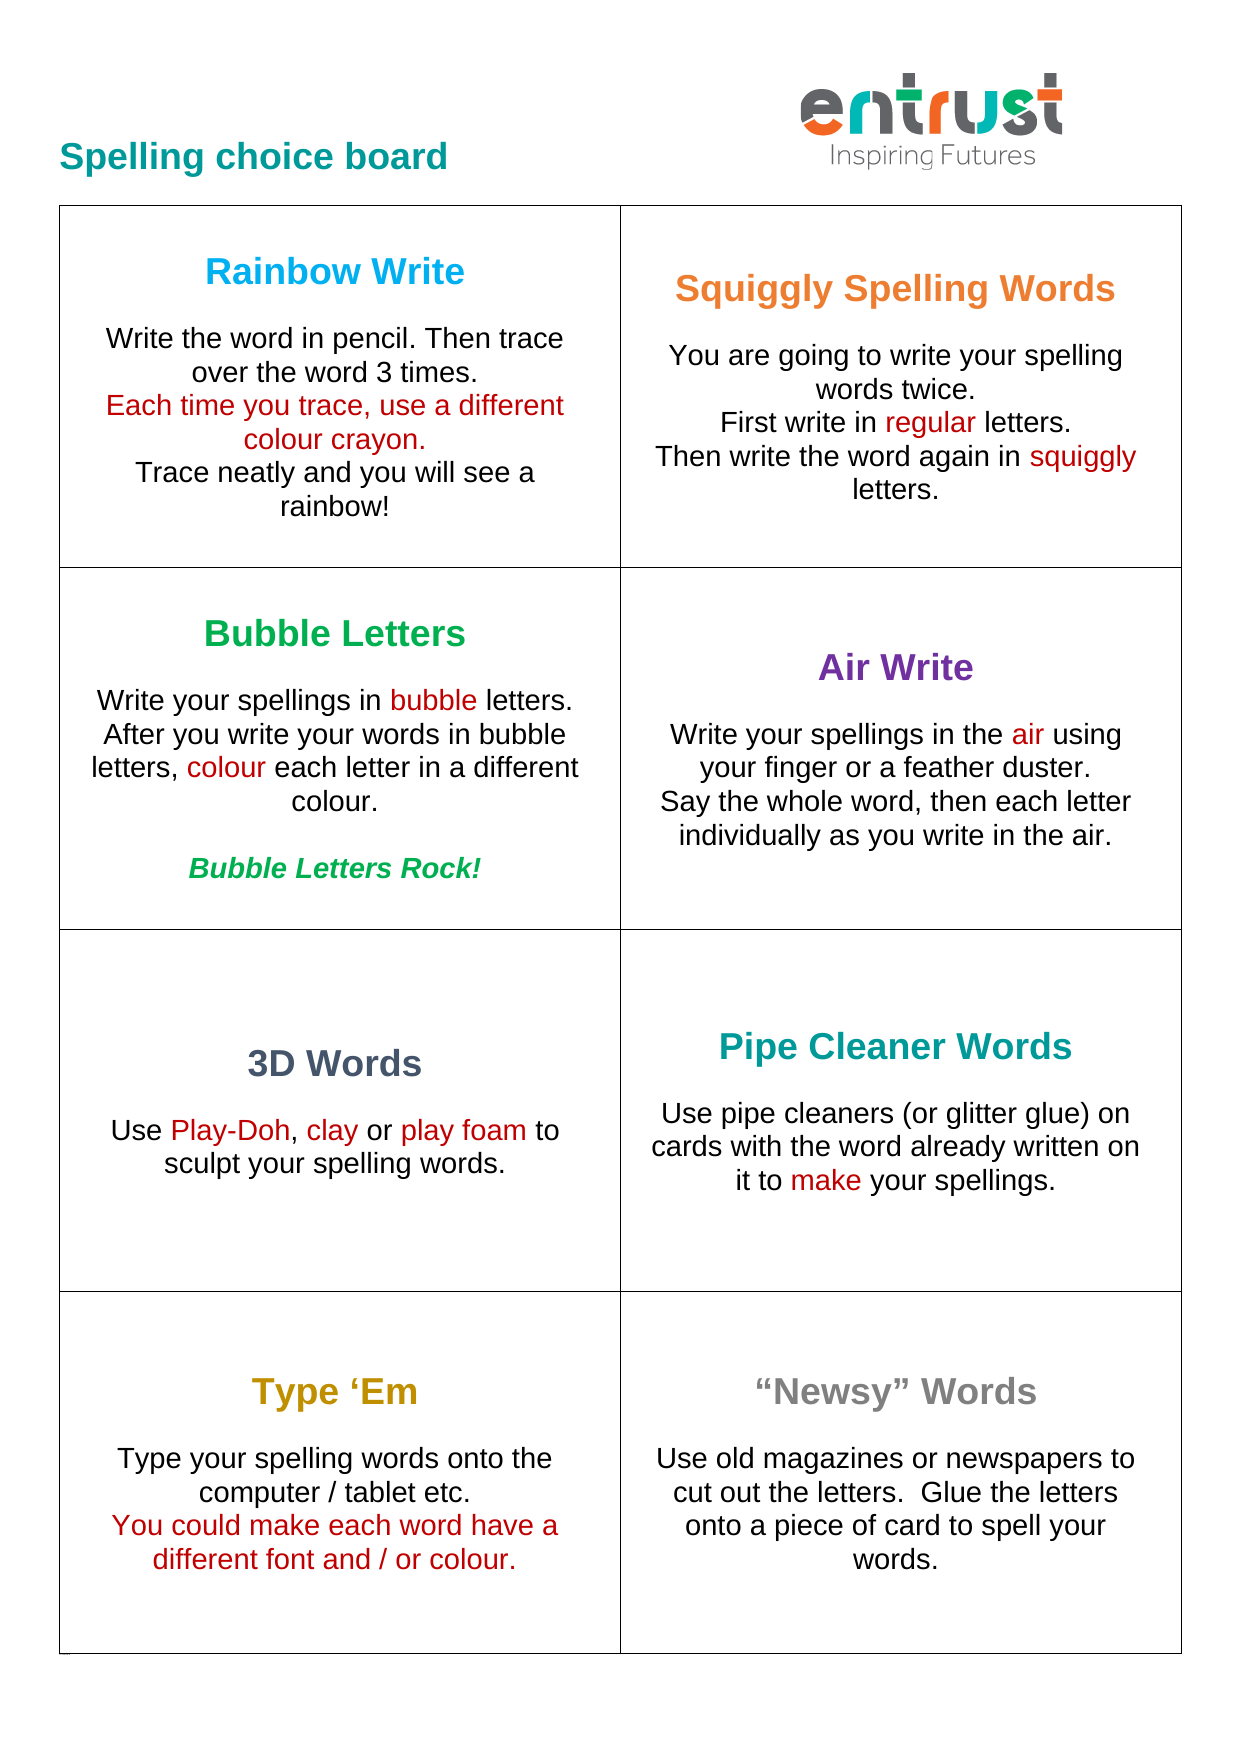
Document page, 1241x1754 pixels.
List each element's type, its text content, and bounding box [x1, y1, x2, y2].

table_cell Type ‘Em Type your spelling words onto the computer / tablet etc. You could make each word have a different font and / or colour. [60, 1292, 620, 1653]
table_header Rainbow Write Write the word in pencil. Then trace over the word 3 times. Each time you trace, use a different colour crayon. Trace neatly and you will see a rainbow! [60, 206, 620, 567]
table_cell Pipe Cleaner Words Use pipe cleaners (or glitter glue) on cards with the word already written on it to make your spellings. [621, 930, 1181, 1291]
picture [800, 73, 1063, 170]
table_cell 3D Words Use Play-Doh, clay or play foam to sculpt your spelling words. [60, 930, 620, 1291]
table_cell “Newsy” Words Use old magazines or newspapers to cut out the letters. Glue the letters onto a piece of card to spell your words. [621, 1292, 1181, 1653]
table_cell Bubble Letters Write your spellings in bubble letters. After you write your words in bubble letters, colour each letter in a different colour. Bubble Letters Rock! [60, 568, 620, 929]
table_cell Air Write Write your spellings in the air using your finger or a feather duster. Say the whole word, then each letter individually as you write in the air. [621, 568, 1181, 929]
table_header Squiggly Spelling Words You are going to write your spelling words twice. First write in regular letters. Then write the word again in squiggly letters. [621, 206, 1181, 567]
